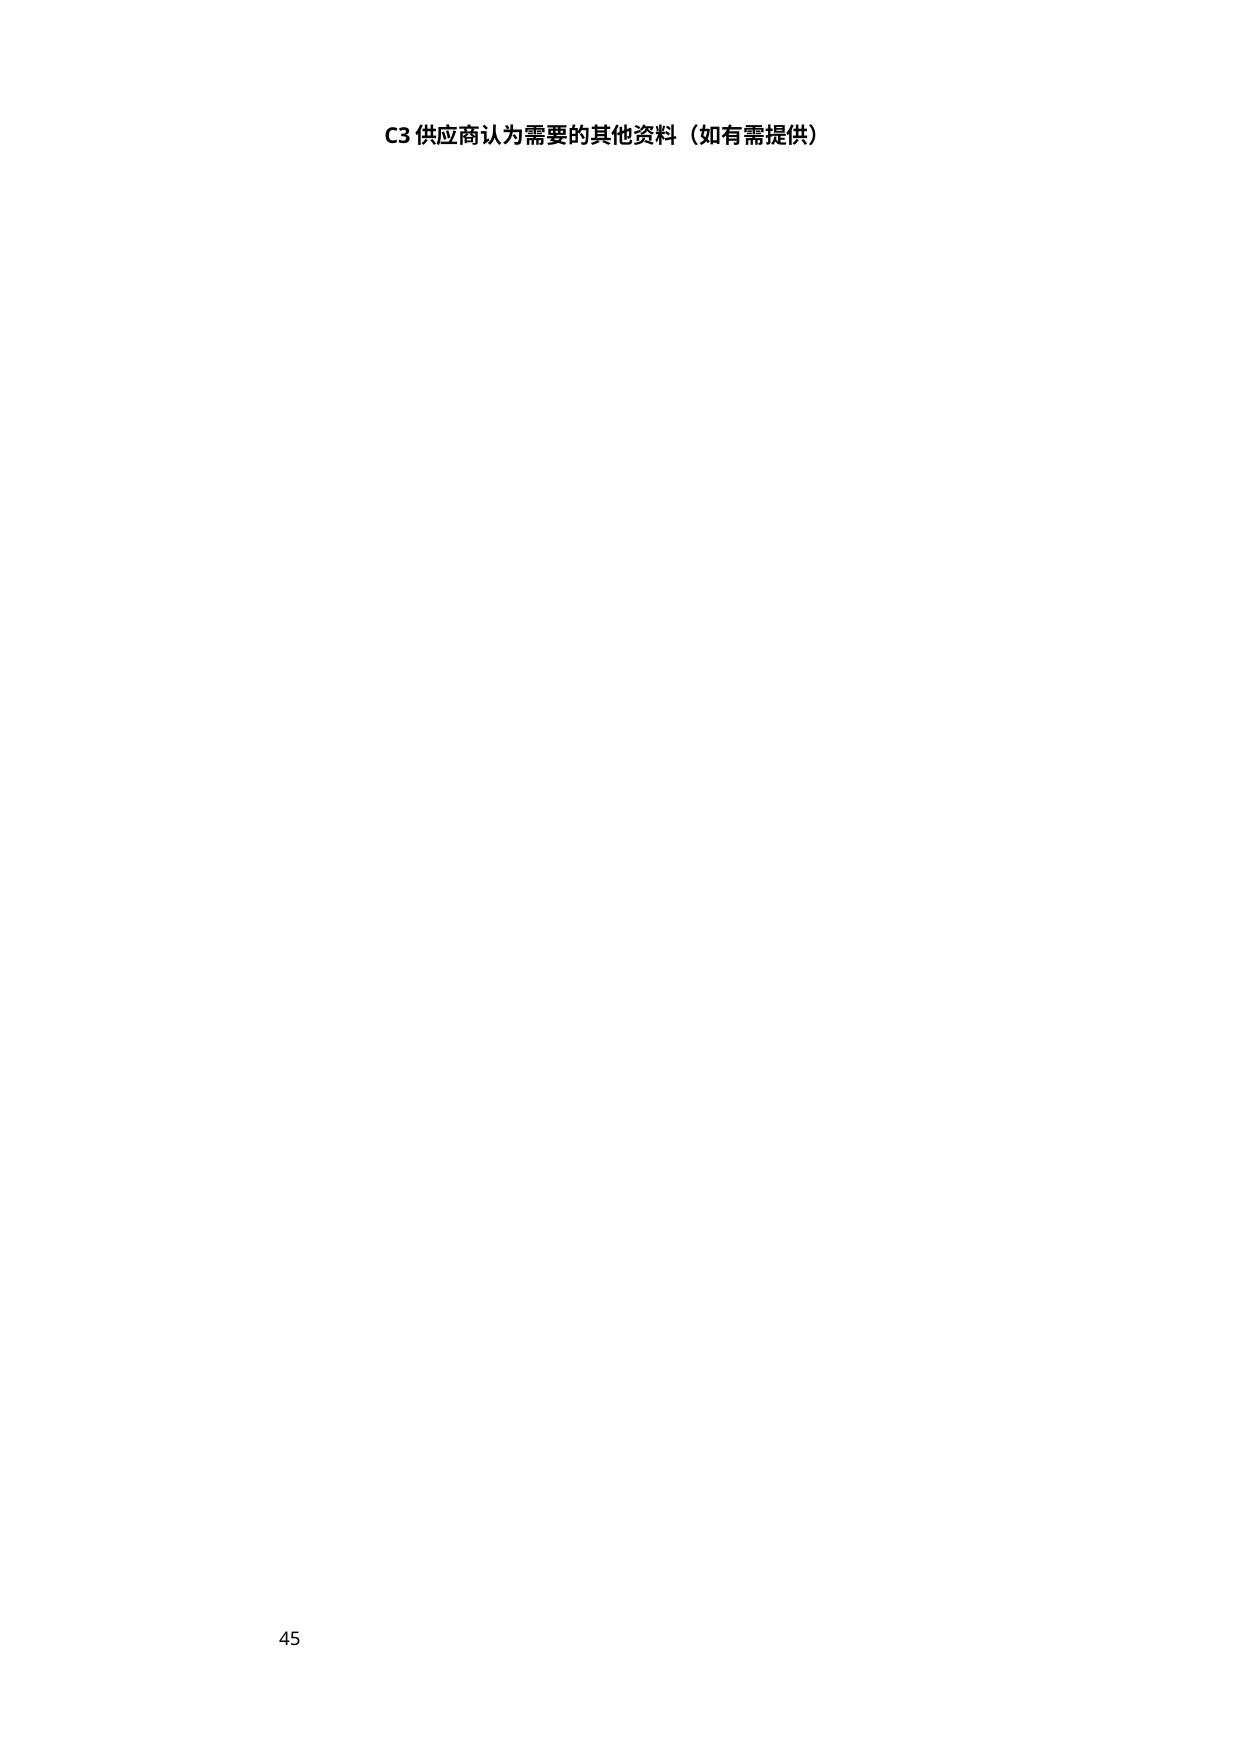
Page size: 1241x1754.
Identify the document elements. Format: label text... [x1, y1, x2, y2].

text C3供应商认为需要的其他资料（如有需提供） [139, 118, 1075, 150]
